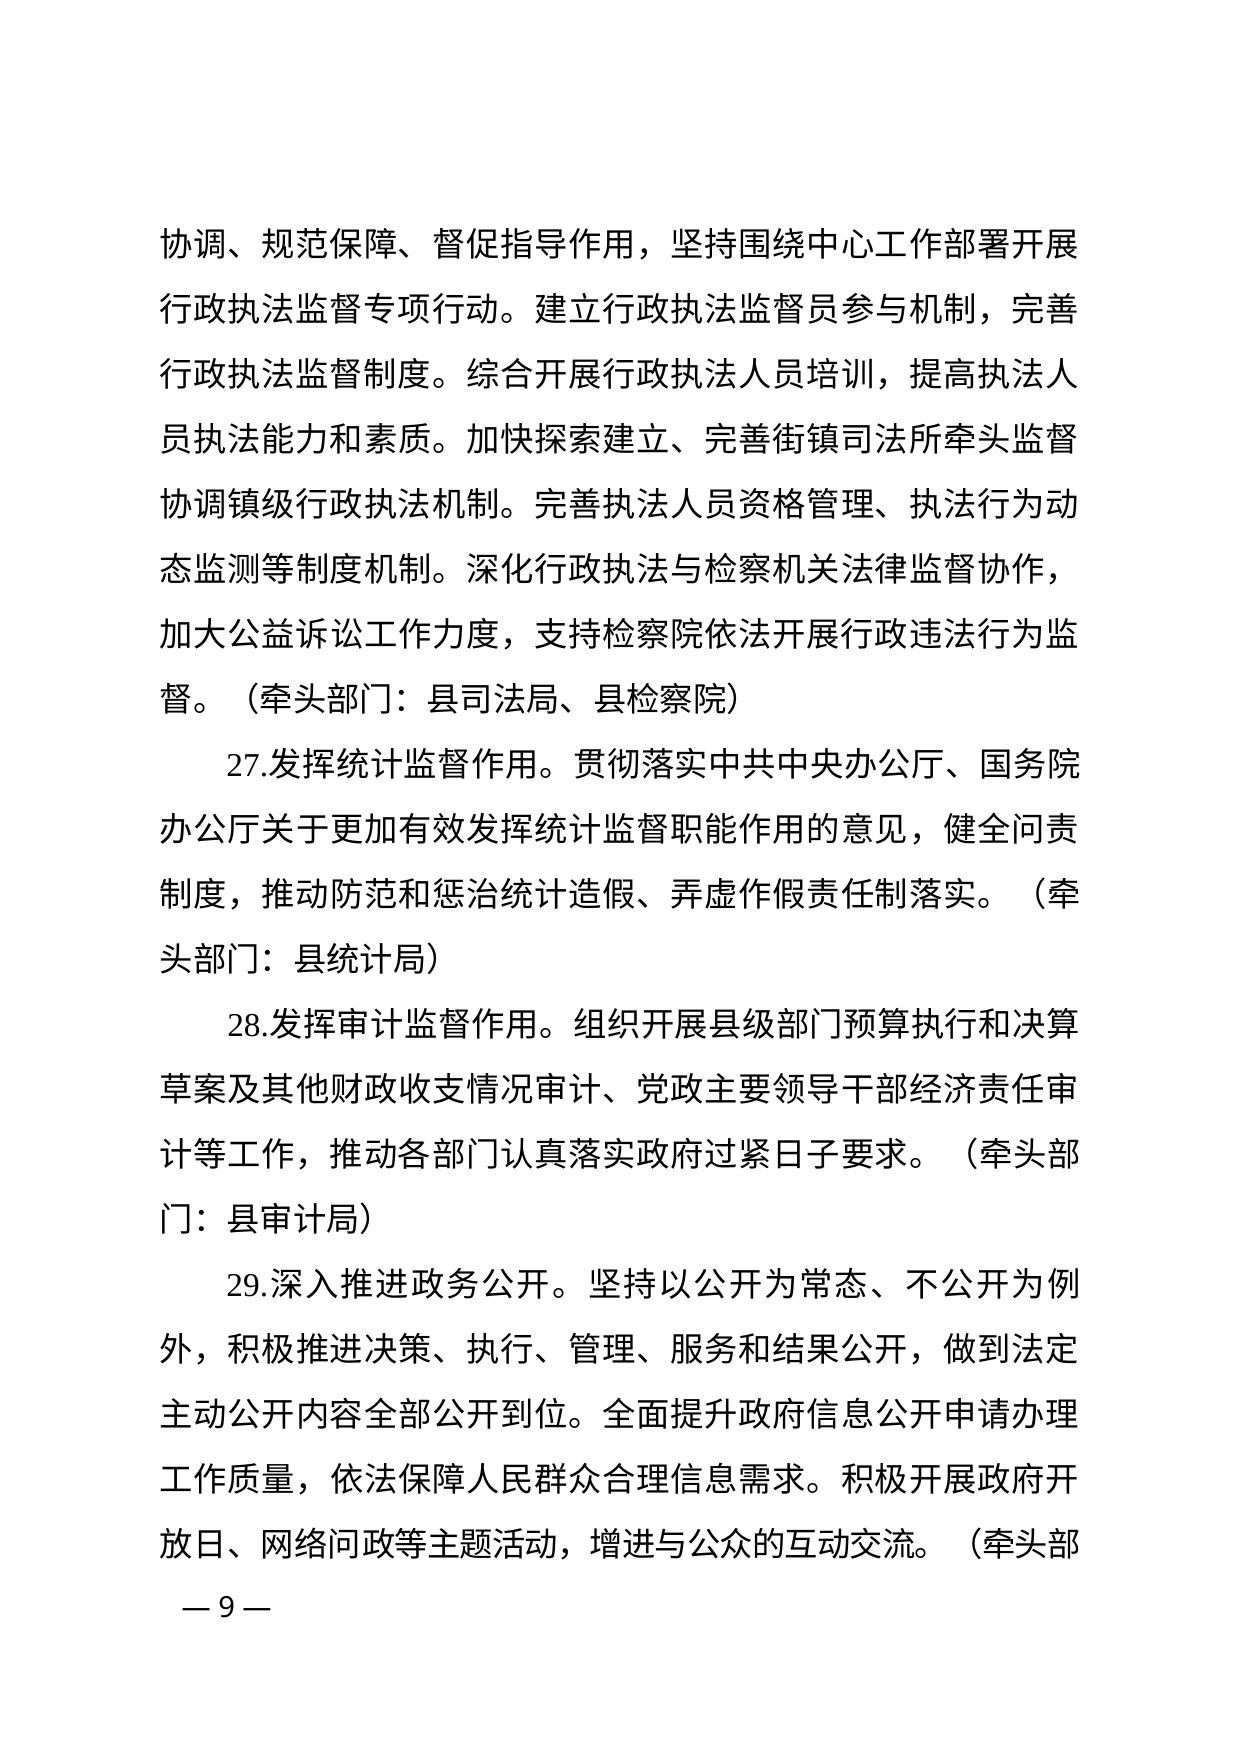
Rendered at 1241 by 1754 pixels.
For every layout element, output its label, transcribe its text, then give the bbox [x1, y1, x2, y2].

text 28.发挥审计监督作用。组织开展县级部门预算执行和决算草案及其他财政收支情况审计、党政主要领导干部经济责任审计等工作，推动各部门认真落实政府过紧日子要求。（牵头部门：县审计局） [159, 989, 1081, 1249]
text 27.发挥统计监督作用。贯彻落实中共中央办公厅、国务院办公厅关于更加有效发挥统计监督职能作用的意见，健全问责制度，推动防范和惩治统计造假、弄虚作假责任制落实。（牵头部门：县统计局） [159, 729, 1081, 989]
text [159, 1249, 1081, 1574]
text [159, 209, 1081, 729]
